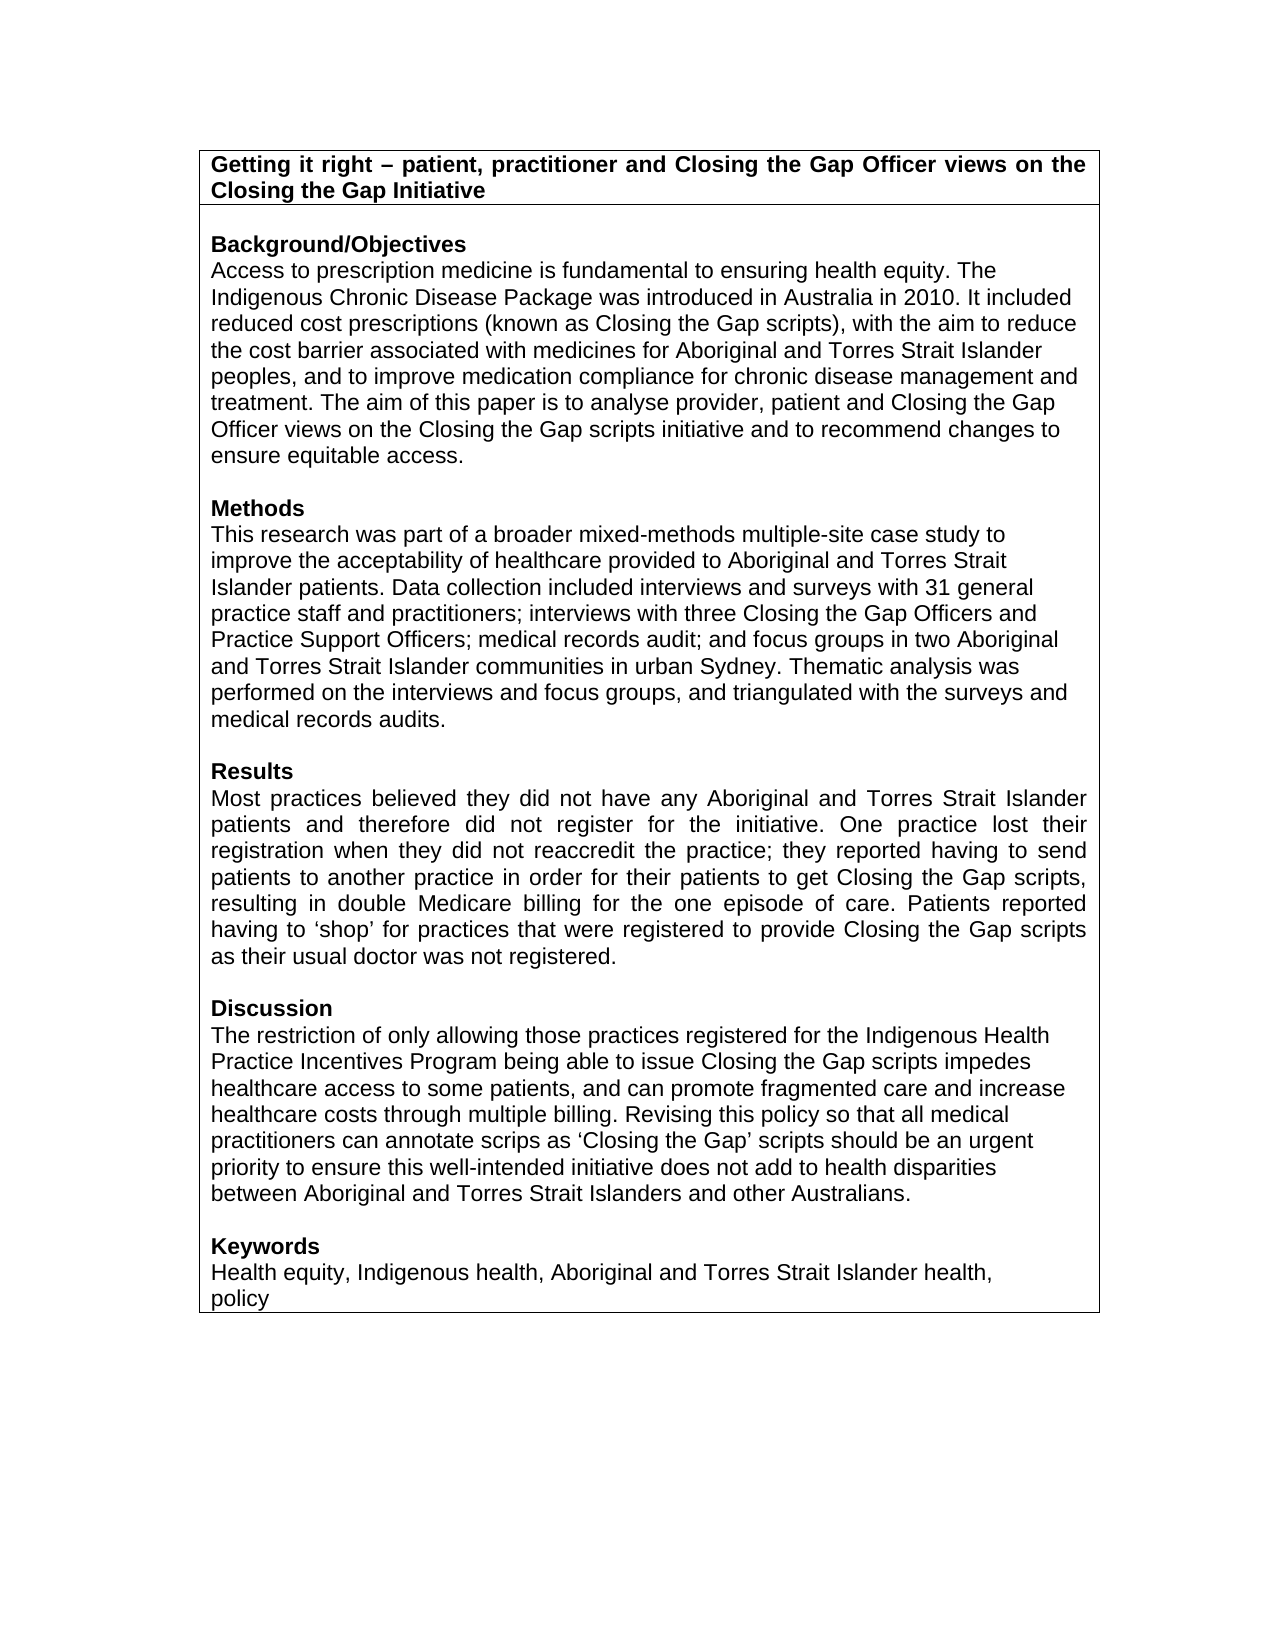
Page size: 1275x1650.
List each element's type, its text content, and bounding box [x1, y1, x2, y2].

table_header Getting it right – patient, practitioner and Closing the Gap Officer views on the Closing the Gap Initiative [200, 151, 1099, 204]
table_cell Background/Objectives Access to prescription medicine is fundamental to ensuring health equity. The Indigenous Chronic Disease Package was introduced in Australia in 2010. It included reduced cost prescriptions (known as Closing the Gap scripts), with the aim to reduce the cost barrier associated with medicines for Aboriginal and Torres Strait Islander peoples, and to improve medication compliance for chronic disease management and treatment. The aim of this paper is to analyse provider, patient and Closing the Gap Officer views on the Closing the Gap scripts initiative and to recommend changes to ensure equitable access. Methods This research was part of a broader mixed-methods multiple-site case study to improve the acceptability of healthcare provided to Aboriginal and Torres Strait Islander patients. Data collection included interviews and surveys with 31 general practice staff and practitioners; interviews with three Closing the Gap Officers and Practice Support Officers; medical records audit; and focus groups in two Aboriginal and Torres Strait Islander communities in urban Sydney. Thematic analysis was performed on the interviews and focus groups, and triangulated with the surveys and medical records audits. Results Most practices believed they did not have any Aboriginal and Torres Strait Islander patients and therefore did not register for the initiative. One practice lost their registration when they did not reaccredit the practice; they reported having to send patients to another practice in order for their patients to get Closing the Gap scripts, resulting in double Medicare billing for the one episode of care. Patients reported having to ‘shop’ for practices that were registered to provide Closing the Gap scripts as their usual doctor was not registered. Discussion The restriction of only allowing those practices registered for the Indigenous Health Practice Incentives Program being able to issue Closing the Gap scripts impedes healthcare access to some patients, and can promote fragmented care and increase healthcare costs through multiple billing. Revising this policy so that all medical practitioners can annotate scrips as ‘Closing the Gap’ scripts should be an urgent priority to ensure this well-intended initiative does not add to health disparities between Aboriginal and Torres Strait Islanders and other Australians. Keywords Health equity, Indigenous health, Aboriginal and Torres Strait Islander health, policy [200, 205, 1099, 1312]
